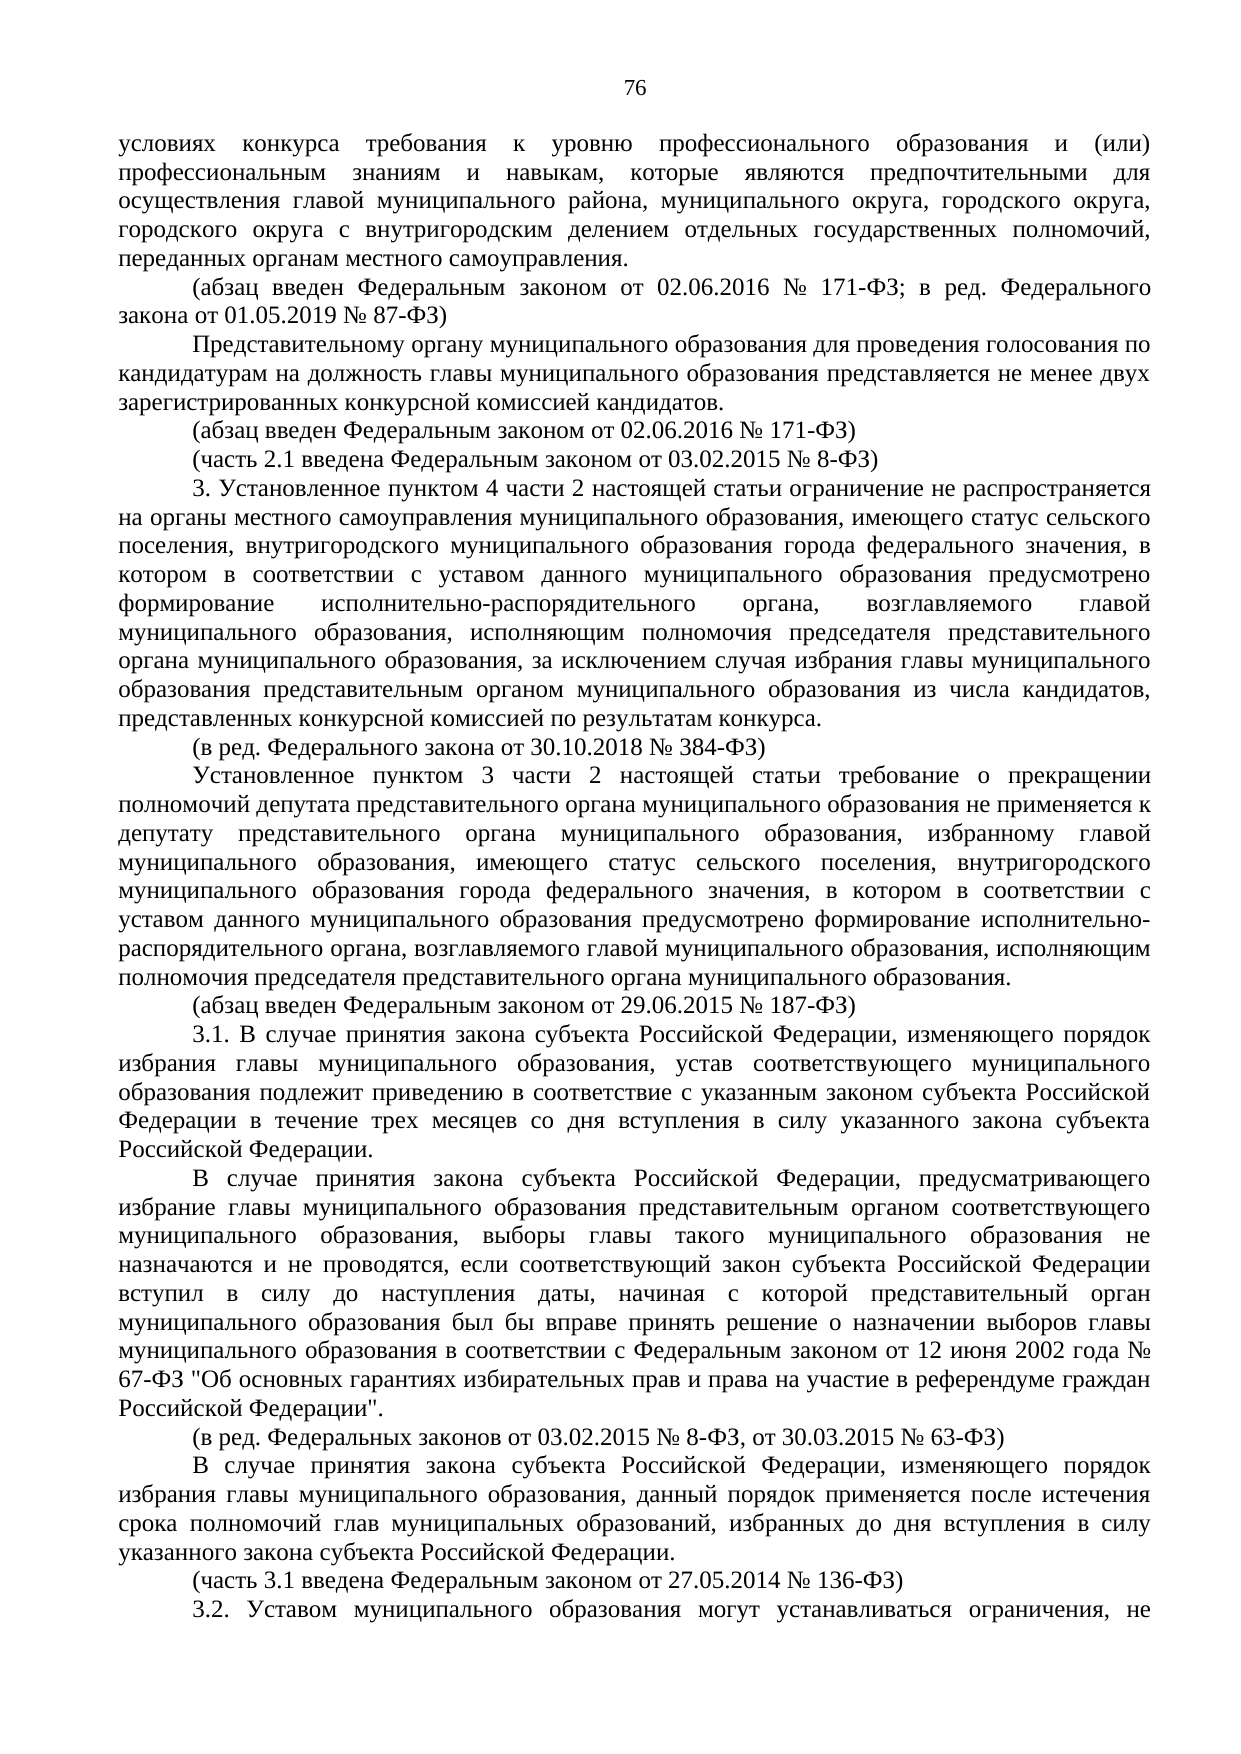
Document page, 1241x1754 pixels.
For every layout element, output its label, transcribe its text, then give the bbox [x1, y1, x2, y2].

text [118, 1594, 1152, 1623]
text В случае принятия закона субъекта Российской Федерации, изменяющего порядок избрания главы муниципального образования, данный порядок применяется после истечения срока полномочий глав муниципальных образований, избранных до дня вступления в силу указанного закона субъекта Российской Федерации. [118, 1451, 1152, 1566]
text 3. Установленное пунктом 4 части 2 настоящей статьи ограничение не распространяется на органы местного самоуправления муниципального образования, имеющего статус сельского поселения, внутригородского муниципального образования города федерального значения, в котором в соответствии с уставом данного муниципального образования предусмотрено формирование исполнительно-распорядительного органа, возглавляемого главой муниципального образования, исполняющим полномочия председателя представительного органа муниципального образования, за исключением случая избрания главы муниципального образования представительным органом муниципального образования из числа кандидатов, представленных конкурсной комиссией по результатам конкурса. [118, 473, 1152, 732]
text (абзац введен Федеральным законом от 02.06.2016 № 171-ФЗ) [118, 416, 1152, 444]
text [118, 128, 1152, 272]
text (абзац введен Федеральным законом от 02.06.2016 № 171-ФЗ; в ред. Федерального закона от 01.05.2019 № 87-ФЗ) [118, 272, 1152, 329]
text В случае принятия закона субъекта Российской Федерации, предусматривающего избрание главы муниципального образования представительным органом соответствующего муниципального образования, выборы главы такого муниципального образования не назначаются и не проводятся, если соответствующий закон субъекта Российской Федерации вступил в силу до наступления даты, начиная с которой представительный орган муниципального образования был бы вправе принять решение о назначении выборов главы муниципального образования в соответствии с Федеральным законом от 12 июня 2002 года № 67-ФЗ "Об основных гарантиях избирательных прав и права на участие в референдуме граждан Российской Федерации". [118, 1163, 1152, 1422]
text 3.1. В случае принятия закона субъекта Российской Федерации, изменяющего порядок избрания главы муниципального образования, устав соответствующего муниципального образования подлежит приведению в соответствие с указанным законом субъекта Российской Федерации в течение трех месяцев со дня вступления в силу указанного закона субъекта Российской Федерации. [118, 1019, 1152, 1163]
text (часть 3.1 введена Федеральным законом от 27.05.2014 № 136-ФЗ) [118, 1566, 1152, 1594]
text (часть 2.1 введена Федеральным законом от 03.02.2015 № 8-ФЗ) [118, 444, 1152, 473]
text Представительному органу муниципального образования для проведения голосования по кандидатурам на должность главы муниципального образования представляется не менее двух зарегистрированных конкурсной комиссией кандидатов. [118, 329, 1152, 416]
text (абзац введен Федеральным законом от 29.06.2015 № 187-ФЗ) [118, 991, 1152, 1019]
text (в ред. Федеральных законов от 03.02.2015 № 8-ФЗ, от 30.03.2015 № 63-ФЗ) [118, 1422, 1152, 1451]
text (в ред. Федерального закона от 30.10.2018 № 384-ФЗ) [118, 732, 1152, 761]
text Установленное пунктом 3 части 2 настоящей статьи требование о прекращении полномочий депутата представительного органа муниципального образования не применяется к депутату представительного органа муниципального образования, избранному главой муниципального образования, имеющего статус сельского поселения, внутригородского муниципального образования города федерального значения, в котором в соответствии с уставом данного муниципального образования предусмотрено формирование исполнительно-распорядительного органа, возглавляемого главой муниципального образования, исполняющим полномочия председателя представительного органа муниципального образования. [118, 761, 1152, 991]
